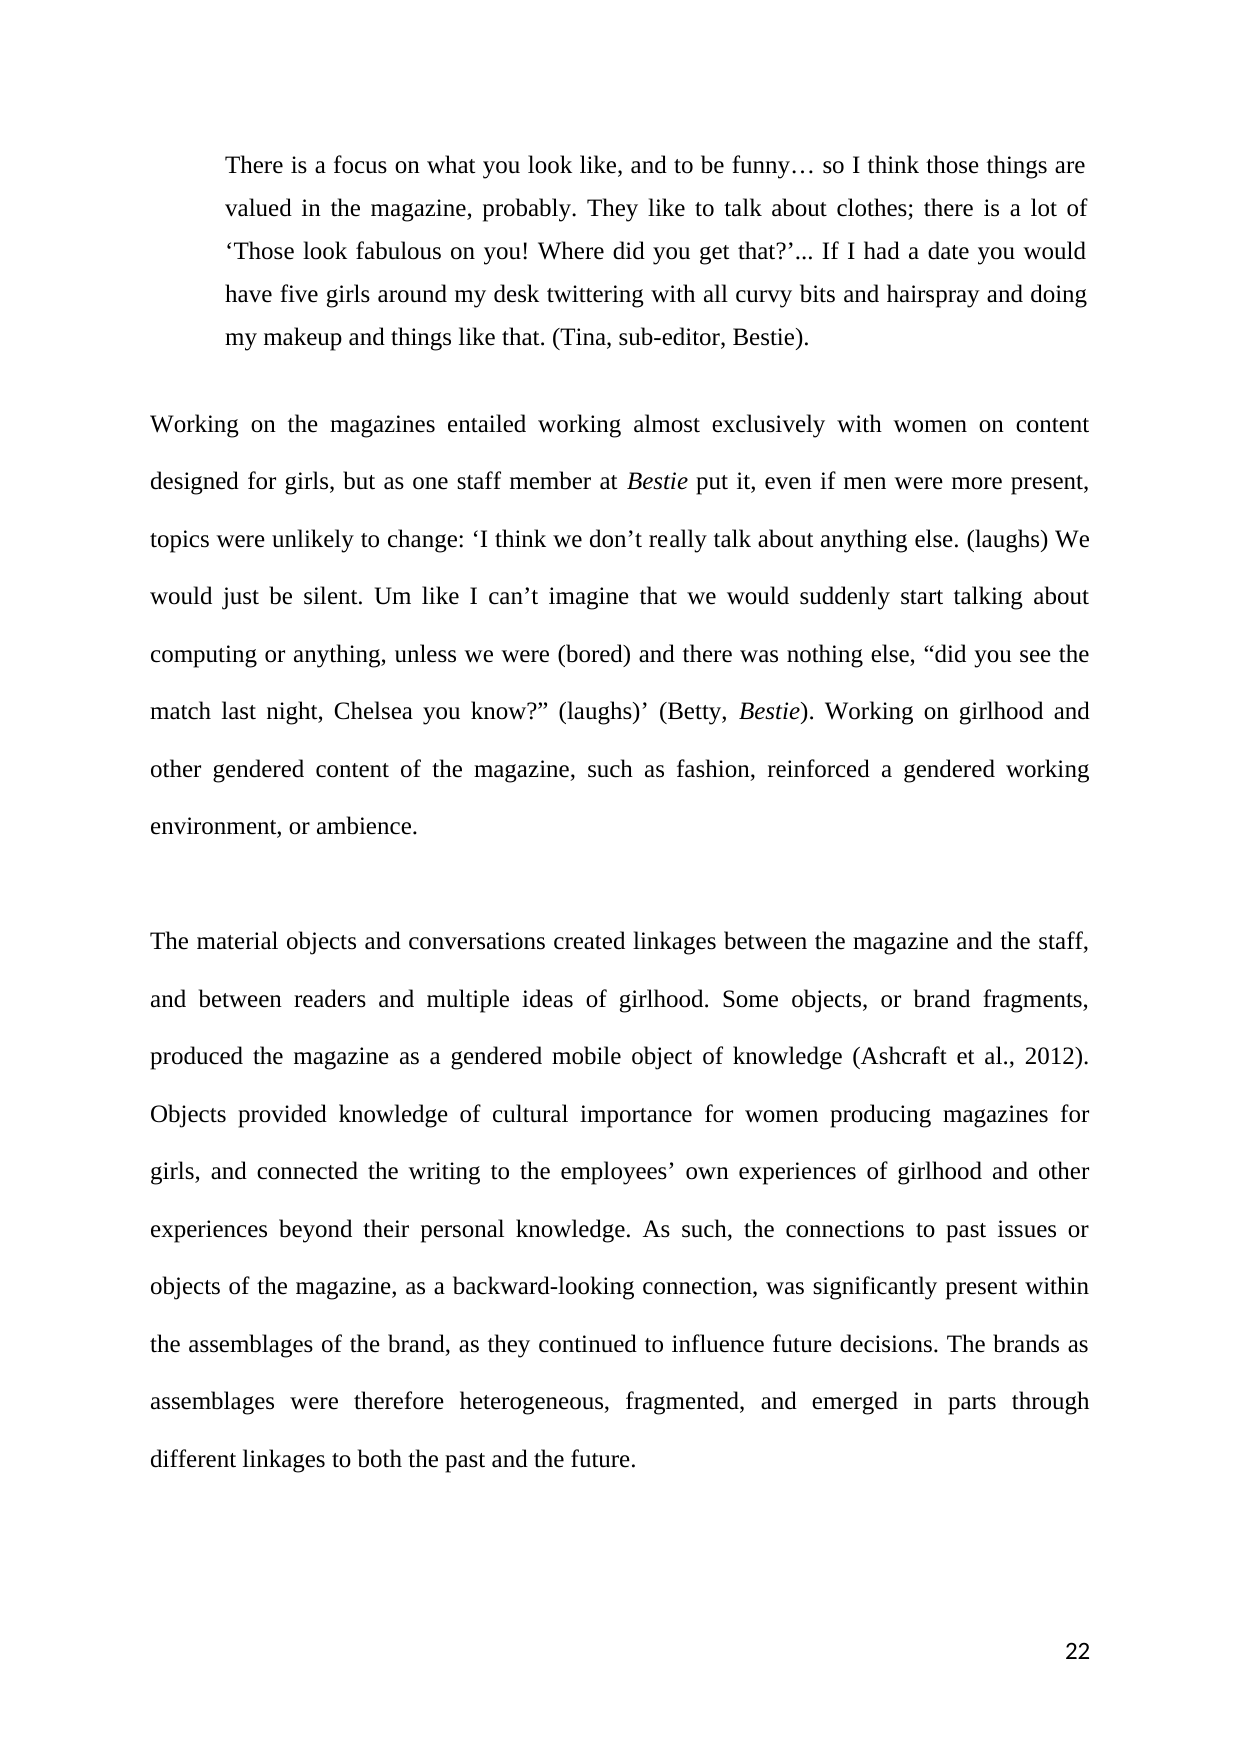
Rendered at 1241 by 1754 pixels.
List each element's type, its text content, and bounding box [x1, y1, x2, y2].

text Working on the magazines entailed working almost exclusively with women on content designed for girls, but as one staff member at Bestie put it, even if men were more present, topics were unlikely to change: ‘I think we don’t really talk about anything else. (laughs) We would just be silent. Um like I can’t imagine that we would suddenly start talking about computing or anything, unless we were (bored) and there was nothing else, “did you see the match last night, Chelsea you know?” (laughs)’ (Betty, Bestie). Working on girlhood and other gendered content of the magazine, such as fashion, reinforced a gendered working environment, or ambience. [150, 409, 1090, 840]
text There is a focus on what you look like, and to be funny… so I think those things are valued in the magazine, probably. They like to talk about clothes; there is a lot of ‘Those look fabulous on you! Where did you get that?’... If I had a date you would have five girls around my desk twittering with all curvy bits and hairspray and doing my makeup and things like that. (Tina, sub-editor, Bestie). [225, 150, 1088, 351]
text The material objects and conversations created linkages between the magazine and the staff, and between readers and multiple ideas of girlhood. Some objects, or brand fragments, produced the magazine as a gendered mobile object of knowledge (Ashcraft et al., 2012). Objects provided knowledge of cultural importance for women producing magazines for girls, and connected the writing to the employees’ own experiences of girlhood and other experiences beyond their personal knowledge. As such, the connections to past issues or objects of the magazine, as a backward-looking connection, was significantly present within the assemblages of the brand, as they continued to influence future decisions. The brands as assemblages were therefore heterogeneous, fragmented, and emerged in parts through different linkages to both the past and the future. [150, 926, 1090, 1472]
